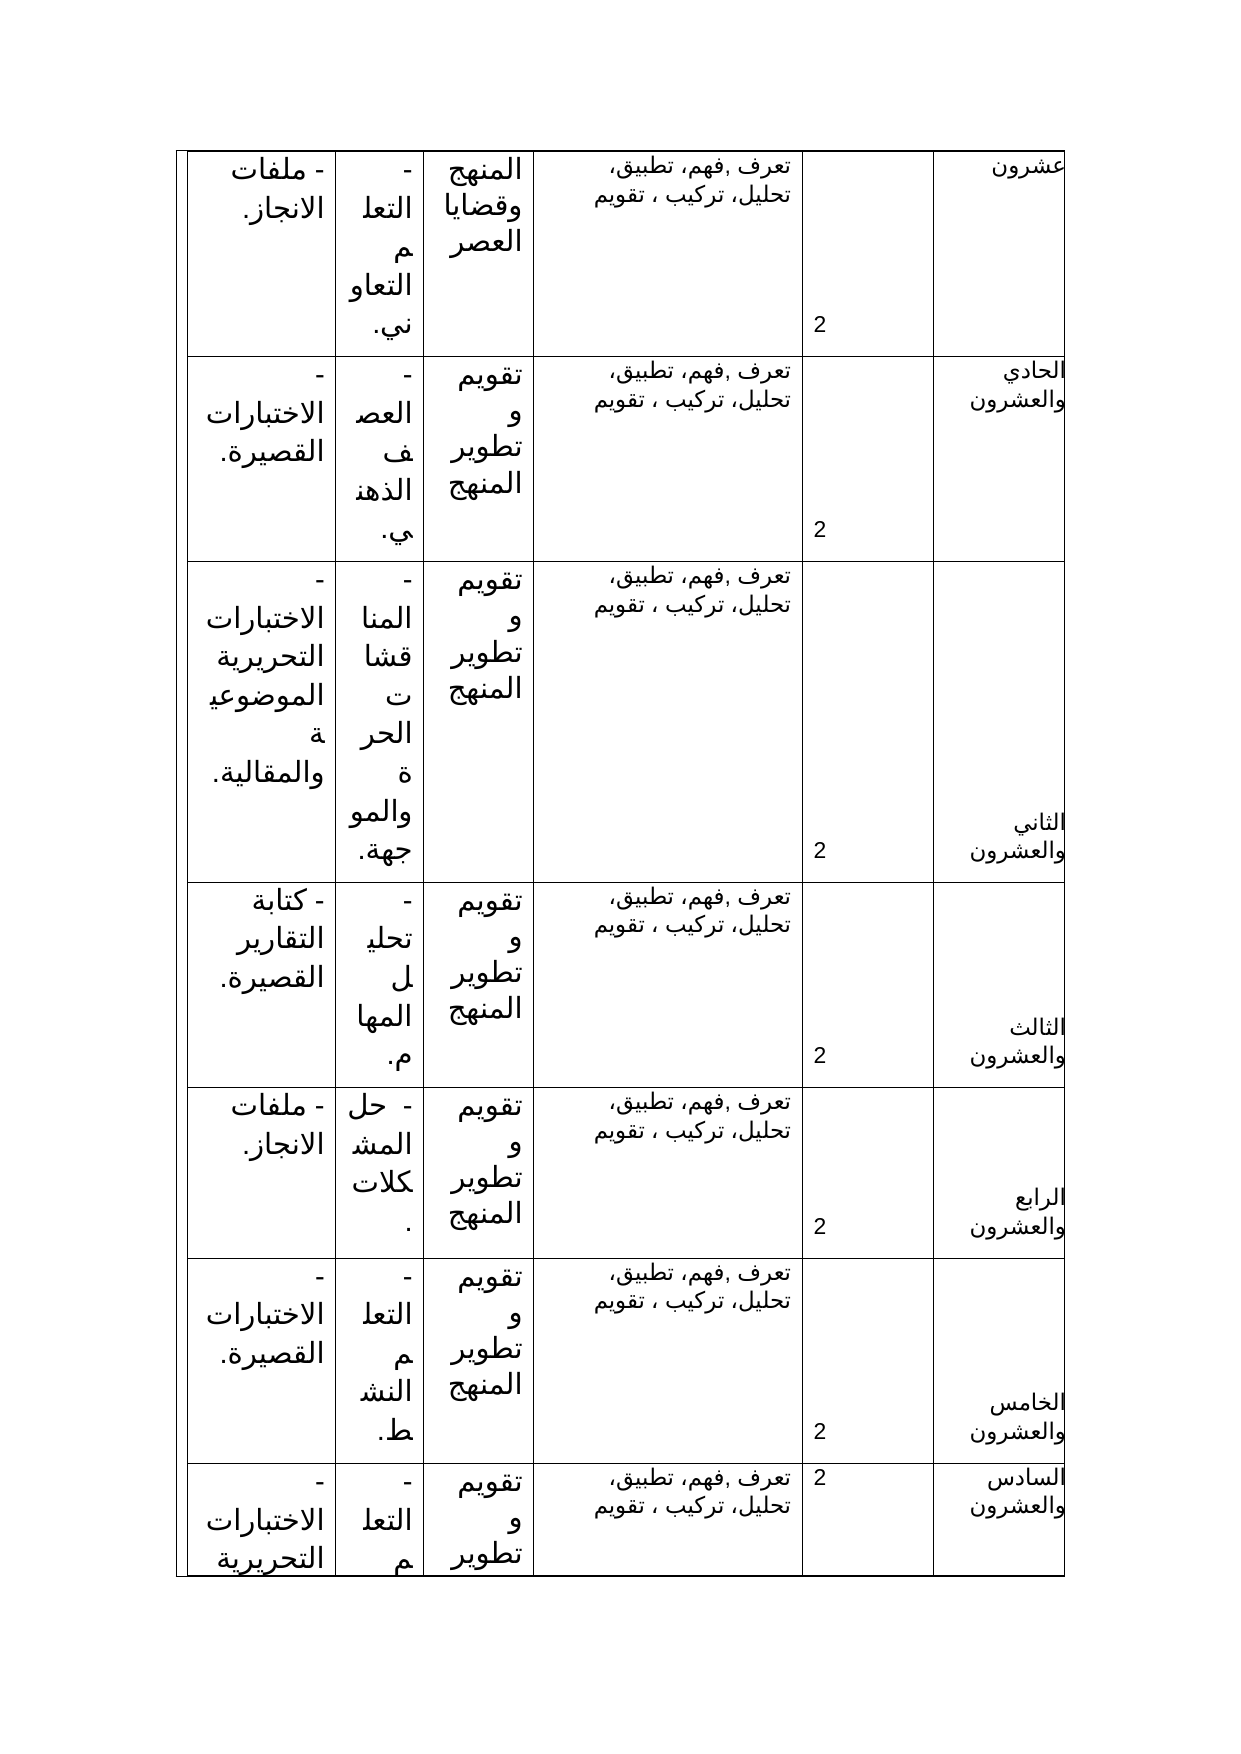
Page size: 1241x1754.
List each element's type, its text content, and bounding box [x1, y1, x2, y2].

table_cell 11. بنية المقرر [534, 152, 802, 356]
table_cell 11. بنية المقرر [934, 562, 1064, 882]
table_cell 11. بنية المقرر [534, 883, 802, 1087]
table_cell 11. بنية المقرر [188, 1464, 335, 1575]
table_cell 11. بنية المقرر [336, 1259, 423, 1463]
table_cell 11. بنية المقرر [336, 883, 423, 1087]
table_cell 11. بنية المقرر [188, 152, 335, 356]
table_cell 11. بنية المقرر [534, 1259, 802, 1463]
table_cell 11. بنية المقرر [336, 562, 423, 882]
table_cell 11. بنية المقرر [803, 1464, 933, 1575]
table_cell 11. بنية المقرر [934, 357, 1064, 561]
table_cell 11. بنية المقرر [534, 562, 802, 882]
table_cell 11. بنية المقرر [424, 1259, 533, 1463]
table_cell 11. بنية المقرر [934, 1464, 1064, 1575]
table_cell 11. بنية المقرر [424, 1088, 533, 1258]
table_cell 11. بنية المقرر [424, 562, 533, 882]
table_cell 11. بنية المقرر [803, 152, 933, 356]
table_cell 11. بنية المقرر [803, 883, 933, 1087]
table_cell 11. بنية المقرر [424, 152, 533, 356]
table_cell 11. بنية المقرر [336, 1464, 423, 1575]
table_cell 11. بنية المقرر [336, 152, 423, 356]
table_cell 11. بنية المقرر [188, 1088, 335, 1258]
table_cell 11. بنية المقرر [534, 357, 802, 561]
table_cell 11. بنية المقرر [934, 152, 1064, 356]
table_cell 11. بنية المقرر [934, 1259, 1064, 1463]
table_cell 11. بنية المقرر [803, 562, 933, 882]
table_cell 11. بنية المقرر [424, 357, 533, 561]
table_cell 11. بنية المقرر [188, 562, 335, 882]
table_cell 11. بنية المقرر [188, 1259, 335, 1463]
table_cell 11. بنية المقرر [803, 1259, 933, 1463]
table_cell 11. بنية المقرر [336, 1088, 423, 1258]
table_cell 11. بنية المقرر [934, 883, 1064, 1087]
table_cell 11. بنية المقرر [934, 1088, 1064, 1258]
table_cell 11. بنية المقرر [534, 1088, 802, 1258]
table_cell 11. بنية المقرر [188, 357, 335, 561]
table_cell 11. بنية المقرر [336, 357, 423, 561]
table_cell 11. بنية المقرر [424, 883, 533, 1087]
table_cell 11. بنية المقرر [188, 883, 335, 1087]
table_cell 11. بنية المقرر [803, 1088, 933, 1258]
table_cell 11. بنية المقرر [534, 1464, 802, 1575]
table_cell 11. بنية المقرر [803, 357, 933, 561]
table_cell 11. بنية المقرر [424, 1464, 533, 1575]
